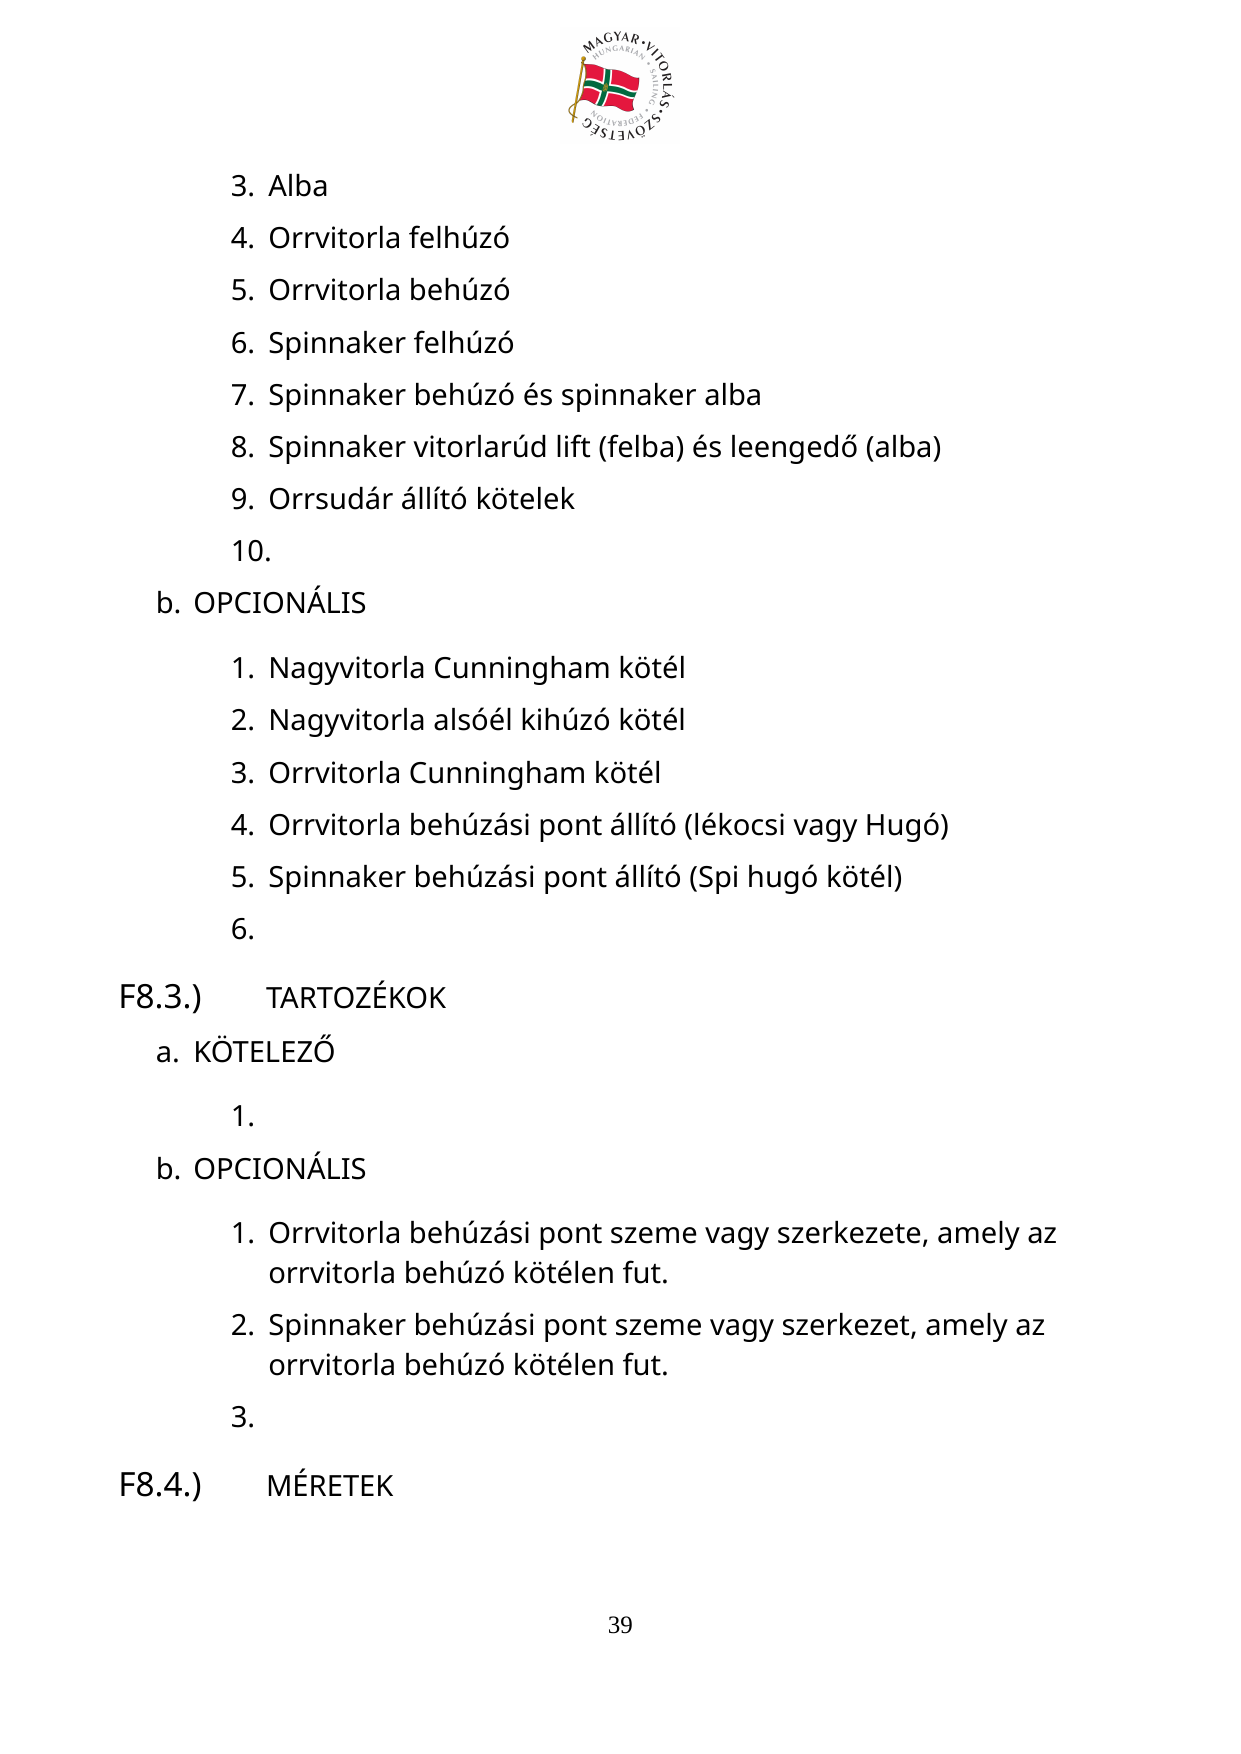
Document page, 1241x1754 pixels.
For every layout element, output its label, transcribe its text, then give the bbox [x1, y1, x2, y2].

list Spinnaker behúzási pont állító (Spi hugó kötél) [231, 856, 1122, 896]
list Spinnaker felhúzó [231, 322, 1122, 362]
list Orrsudár állító kötelek [231, 478, 1122, 518]
list Spinnaker behúzó és spinnaker alba [231, 374, 1122, 414]
list Nagyvitorla alsóél kihúzó kötél [231, 700, 1122, 739]
list Spinnaker vitorlarúd lift (felba) és leengedő (alba) [231, 426, 1122, 466]
list KÖTELEZŐ [156, 1031, 1122, 1071]
list MÉRETEK [118, 1461, 1122, 1506]
list OPCIONÁLIS [156, 583, 1122, 622]
list Alba [231, 165, 1122, 205]
list Orrvitorla Cunningham kötél [231, 752, 1122, 792]
list Spinnaker behúzási pont szeme vagy szerkezet, amely az orrvitorla behúzó kötélen fut. [231, 1304, 1122, 1384]
list Orrvitorla behúzási pont állító (lékocsi vagy Hugó) [231, 804, 1122, 844]
list Orrvitorla behúzó [231, 270, 1122, 309]
list Nagyvitorla Cunningham kötél [231, 647, 1122, 687]
list OPCIONÁLIS [156, 1148, 1122, 1188]
list Orrvitorla behúzási pont szeme vagy szerkezete, amely az orrvitorla behúzó kötélen fut. [231, 1213, 1122, 1292]
list Orrvitorla felhúzó [231, 217, 1122, 257]
picture [560, 27, 681, 144]
list TARTOZÉKOK [118, 973, 1122, 1018]
